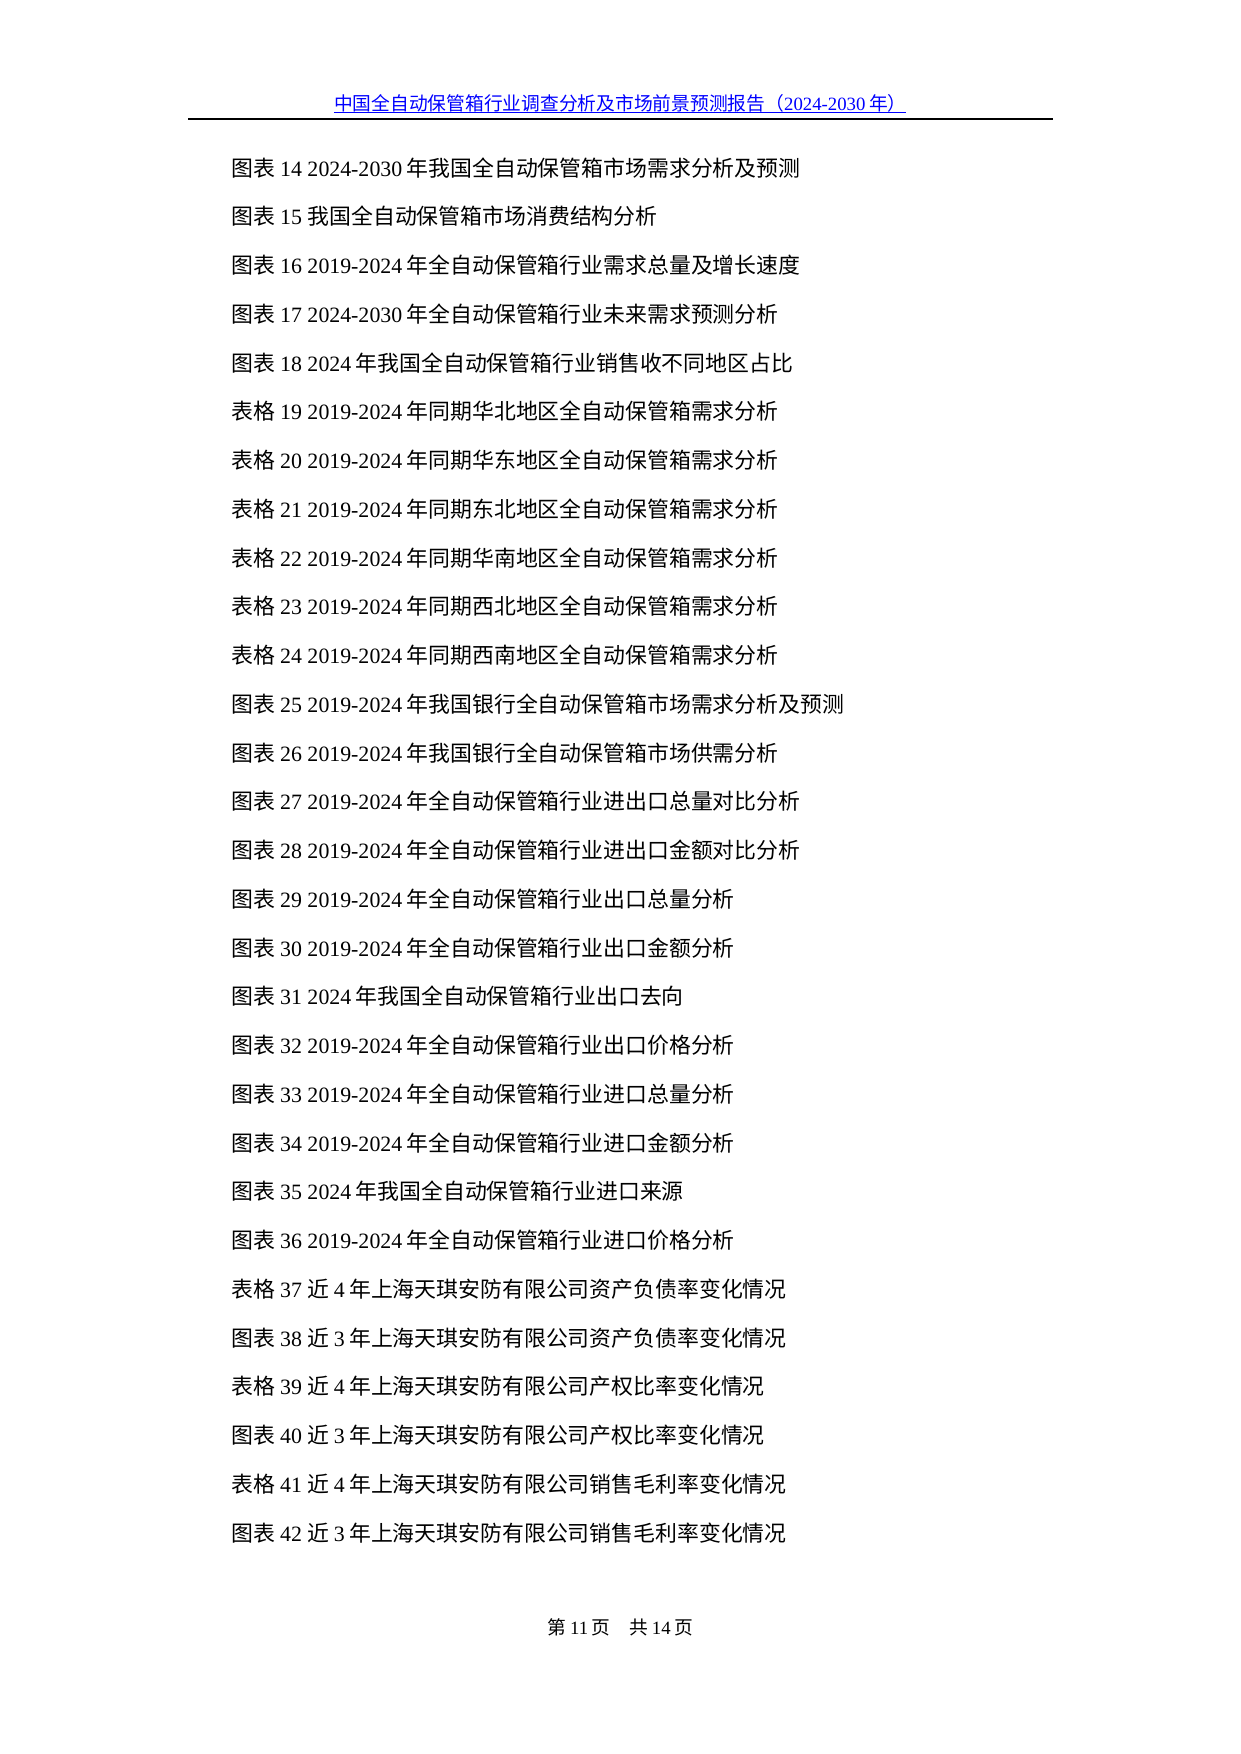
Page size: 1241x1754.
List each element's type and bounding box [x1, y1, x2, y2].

text [187, 150, 1053, 1548]
